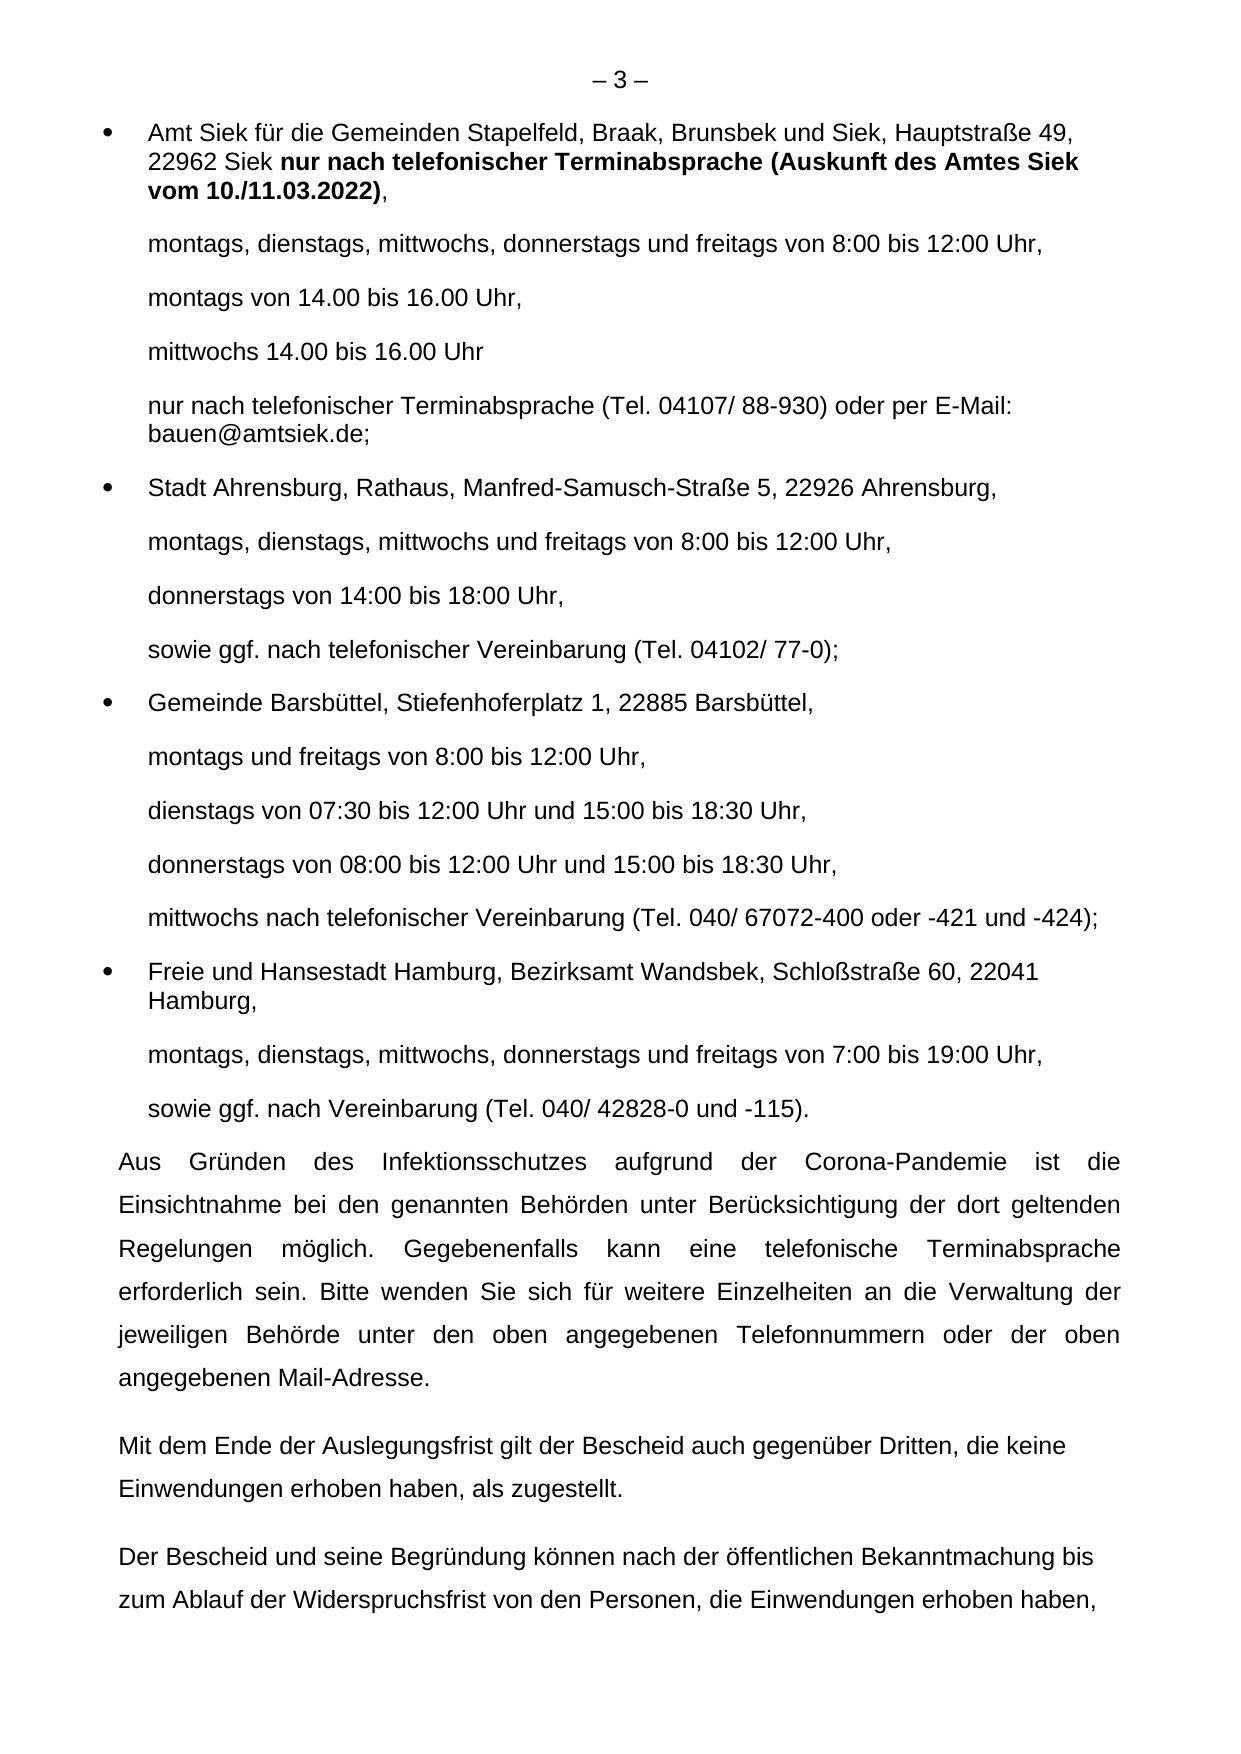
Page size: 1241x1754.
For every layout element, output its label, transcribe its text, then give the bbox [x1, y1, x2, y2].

text sowie ggf. nach telefonischer Vereinbarung (Tel. 04102/ 77-0); [148, 634, 1122, 663]
list Amt Siek für die Gemeinden Stapelfeld, Braak, Brunsbek und Siek, Hauptstraße 49, 22962 Siek nur nach telefonischer Terminabsprache (Auskunft des Amtes Siek vom 10./11.03.2022), [103, 118, 1122, 204]
text Mit dem Ende der Auslegungsfrist gilt der Bescheid auch gegenüber Dritten, die keine Einwendungen erhoben haben, als zugestellt. [118, 1431, 1122, 1503]
text Aus Gründen des Infektionsschutzes aufgrund der Corona-Pandemie ist die Einsichtnahme bei den genannten Behörden unter Berücksichtigung der dort geltenden Regelungen möglich. Gegebenenfalls kann eine telefonische Terminabsprache erforderlich sein. Bitte wenden Sie sich für weitere Einzelheiten an die Verwaltung der jeweiligen Behörde unter den oben angegebenen Telefonnummern oder der oben angegebenen Mail-Adresse. [118, 1147, 1122, 1392]
text nur nach telefonischer Terminabsprache (Tel. 04107/ 88-930) oder per E-Mail: bauen@amtsiek.de; [148, 391, 1122, 448]
text montags und freitags von 8:00 bis 12:00 Uhr, [148, 742, 1122, 771]
text montags, dienstags, mittwochs, donnerstags und freitags von 7:00 bis 19:00 Uhr, [148, 1040, 1122, 1068]
text sowie ggf. nach Vereinbarung (Tel. 040/ 42828-0 und -115). [148, 1093, 1122, 1122]
text dienstags von 07:30 bis 12:00 Uhr und 15:00 bis 18:30 Uhr, [148, 796, 1122, 825]
text mittwochs 14.00 bis 16.00 Uhr [148, 337, 1122, 366]
text donnerstags von 14:00 bis 18:00 Uhr, [148, 581, 1122, 609]
list Stadt Ahrensburg, Rathaus, Manfred-Samusch-Straße 5, 22926 Ahrensburg, [103, 473, 1122, 502]
text montags, dienstags, mittwochs, donnerstags und freitags von 8:00 bis 12:00 Uhr, [148, 229, 1122, 258]
text mittwochs nach telefonischer Vereinbarung (Tel. 040/ 67072-400 oder -421 und -424); [148, 903, 1122, 932]
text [118, 1542, 1122, 1614]
text montags von 14.00 bis 16.00 Uhr, [148, 283, 1122, 312]
list Freie und Hansestadt Hamburg, Bezirksamt Wandsbek, Schloßstraße 60, 22041 Hamburg, [103, 957, 1122, 1015]
text donnerstags von 08:00 bis 12:00 Uhr und 15:00 bis 18:30 Uhr, [148, 850, 1122, 878]
text montags, dienstags, mittwochs und freitags von 8:00 bis 12:00 Uhr, [148, 527, 1122, 556]
list Gemeinde Barsbüttel, Stiefenhoferplatz 1, 22885 Barsbüttel, [103, 688, 1122, 717]
